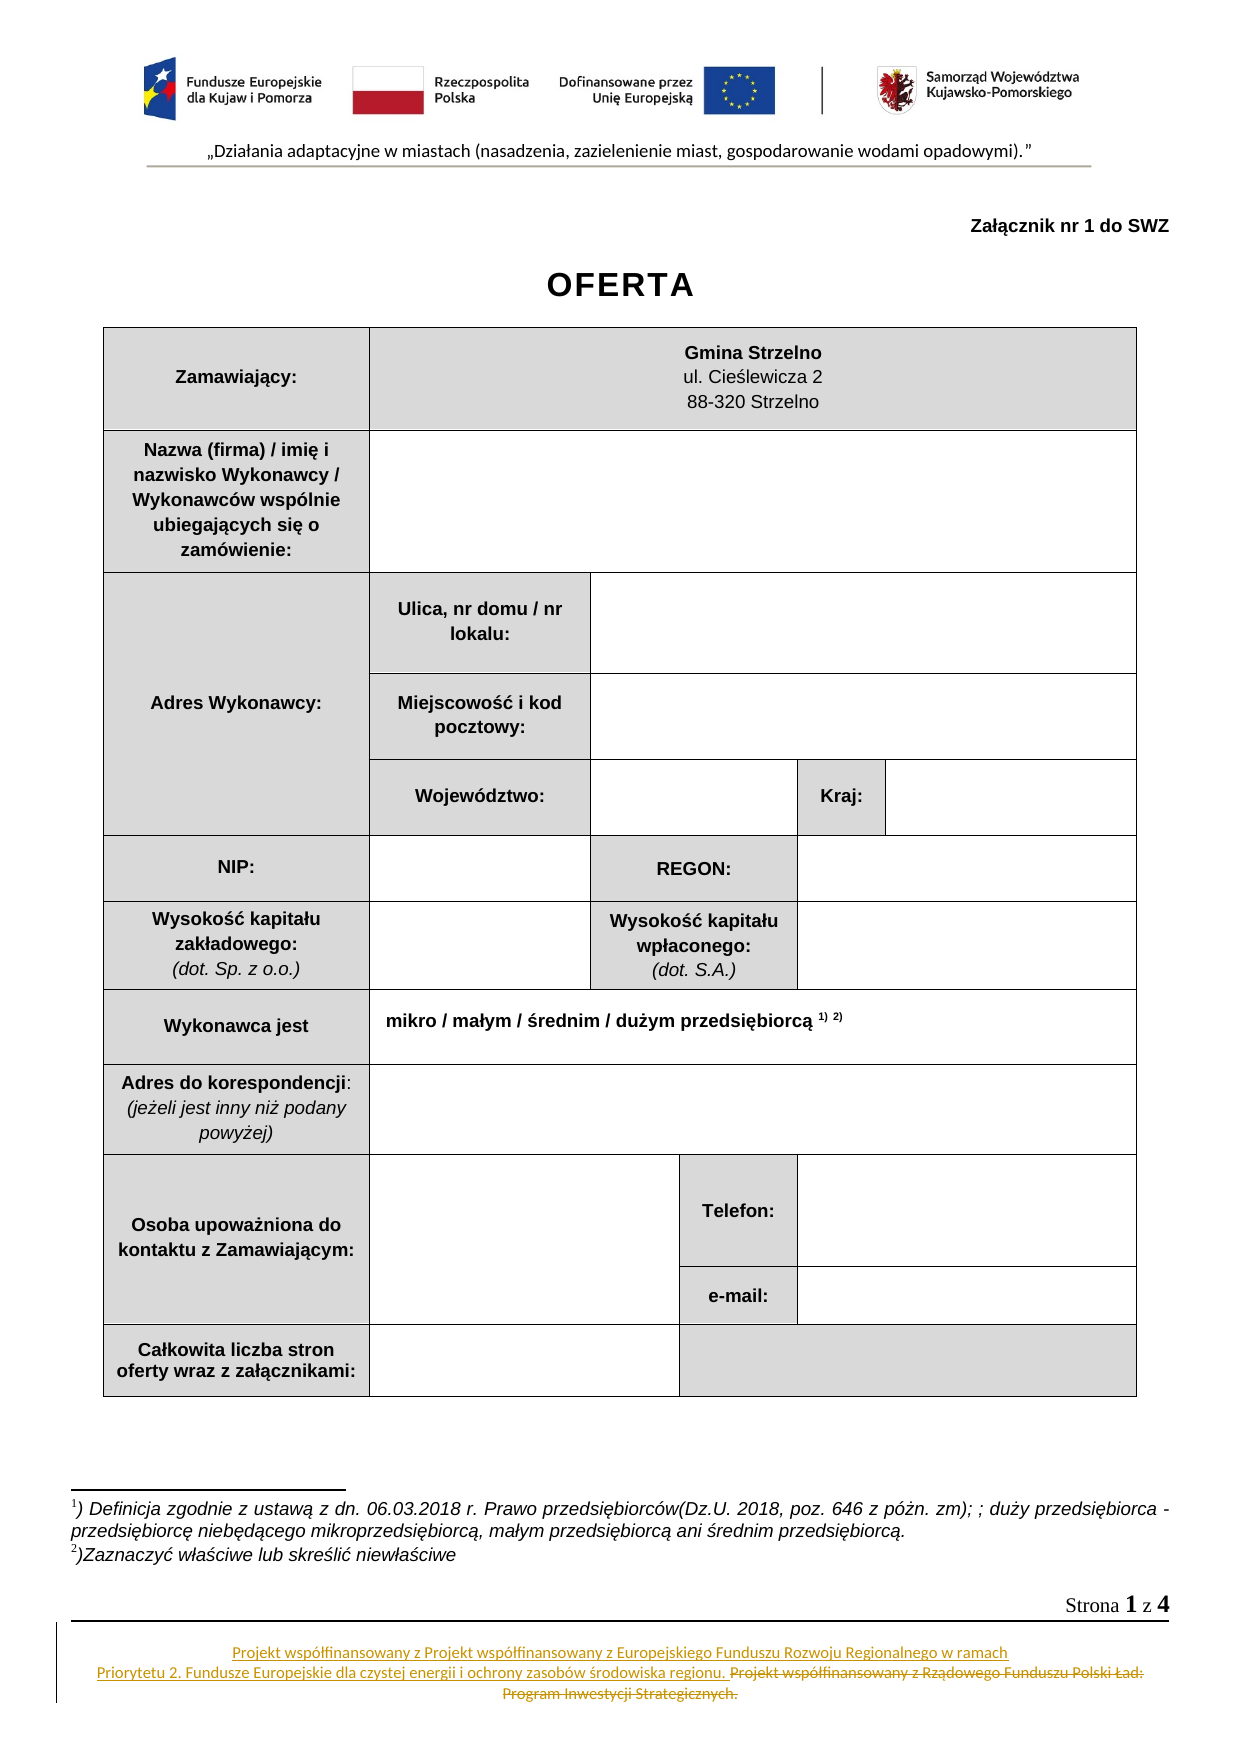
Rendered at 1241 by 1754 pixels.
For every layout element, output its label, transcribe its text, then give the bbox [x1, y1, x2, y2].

table_cell Adres do korespondencji: (jeżeli jest inny niż podany powyżej) [104, 1065, 369, 1154]
picture [128, 42, 1110, 136]
table_cell Kraj: [798, 760, 885, 835]
table_cell Wysokość kapitału wpłaconego: (dot. S.A.) [591, 902, 797, 989]
table_cell [798, 836, 1136, 901]
table_cell [370, 1325, 679, 1396]
table_cell Wysokość kapitału zakładowego: (dot. Sp. z o.o.) [104, 902, 369, 989]
table_cell Osoba upoważniona do kontaktu z Zamawiającym: [104, 1155, 369, 1323]
table_cell [886, 760, 1136, 835]
table_cell [370, 902, 590, 989]
table_cell [798, 1267, 1136, 1323]
table_cell e-mail: [680, 1267, 797, 1323]
text „Działania adaptacyjne w miastach (nasadzenia, zazielenienie miast, gospodarowanie wodami opadowymi).” [71, 139, 1167, 189]
table_cell [680, 1325, 1136, 1396]
table_cell [798, 1155, 1136, 1266]
subtitle OFERTA [71, 265, 1169, 303]
table_header Zamawiający: [104, 328, 369, 429]
table_cell [370, 431, 1136, 572]
table_header Gmina Strzelno ul. Cieślewicza 2 88-320 Strzelno [370, 328, 1136, 429]
table_cell Województwo: [370, 760, 590, 835]
table_cell Adres Wykonawcy: [104, 573, 369, 835]
table_cell [370, 836, 590, 901]
table_cell Ulica, nr domu / nr lokalu: [370, 573, 590, 672]
table_cell REGON: [591, 836, 797, 901]
table_cell Całkowita liczba stron oferty wraz z załącznikami: [104, 1325, 369, 1396]
table_cell [798, 902, 1136, 989]
subtitle Załącznik nr 1 do SWZ [71, 214, 1169, 236]
table_cell [591, 573, 1136, 672]
table_cell mikro / małym / średnim / dużym przedsiębiorcą ) ) [370, 990, 1136, 1064]
table_cell NIP: [104, 836, 369, 901]
table_cell Miejscowość i kod pocztowy: [370, 674, 590, 759]
table_cell Wykonawca jest [104, 990, 369, 1064]
table_cell [591, 760, 797, 835]
table_cell [370, 1155, 679, 1323]
table_cell Nazwa (firma) / imię i nazwisko Wykonawcy / Wykonawców wspólnie ubiegających się o zamówienie: [104, 431, 369, 572]
table_cell Telefon: [680, 1155, 797, 1266]
table_cell [370, 1065, 1136, 1154]
table_cell [591, 674, 1136, 759]
